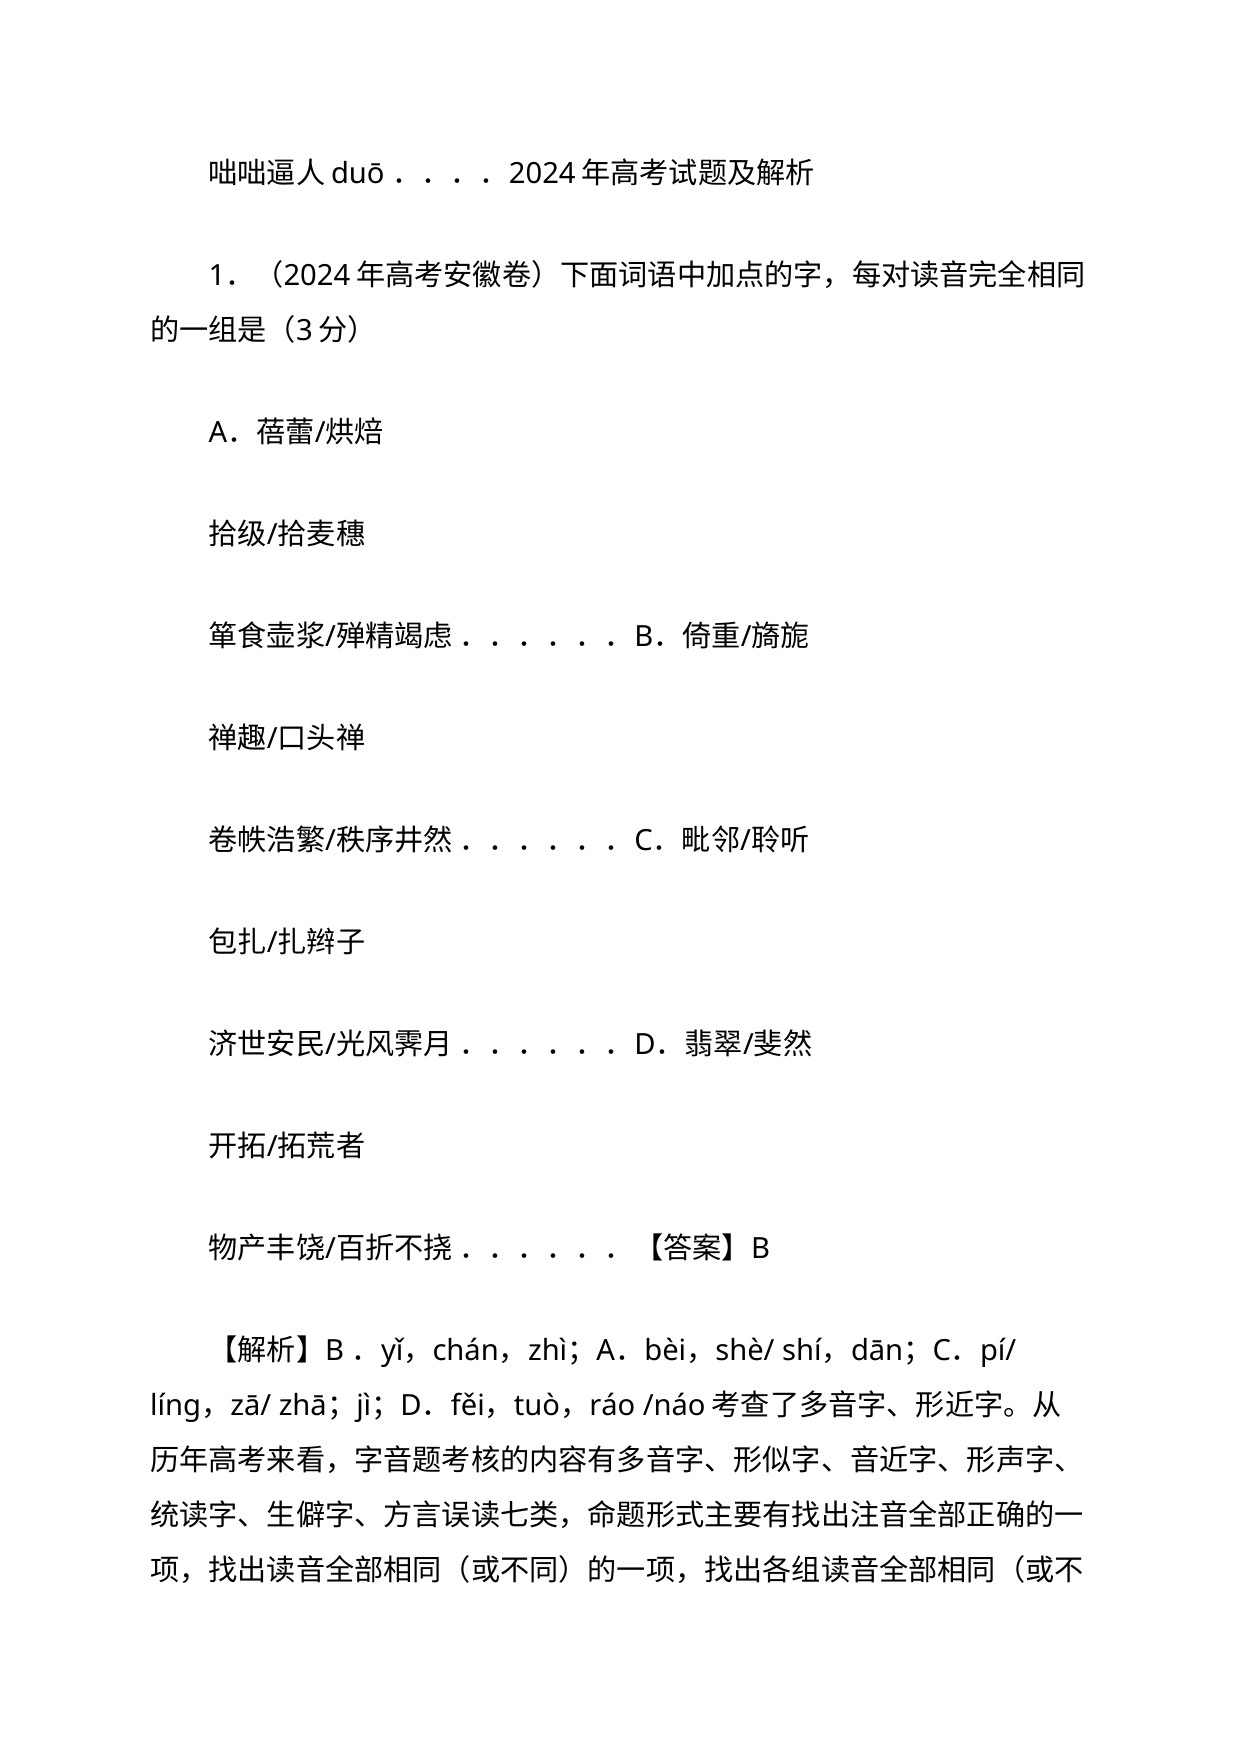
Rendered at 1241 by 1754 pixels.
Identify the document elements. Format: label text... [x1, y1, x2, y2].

text 禅趣/口头禅 [150, 715, 1090, 757]
text 1．（2024年高考安徽卷）下面词语中加点的字，每对读音完全相同的一组是（3分） [150, 252, 1090, 349]
text 包扎/扎辫子 [150, 919, 1090, 961]
text 物产丰饶/百折不挠 ．．．．．．【答案】B [150, 1225, 1090, 1267]
text 济世安民/光风霁月 ．．．．．．D．翡翠/斐然 [150, 1021, 1090, 1063]
text 卷帙浩繁/秩序井然 ．．．．．．C．毗邻/聆听 [150, 817, 1090, 859]
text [150, 1327, 1090, 1589]
text 箪食壶浆/殚精竭虑 ．．．．．．B．倚重/旖旎 [150, 613, 1090, 655]
text A．蓓蕾/烘焙 [150, 409, 1090, 451]
text 咄咄逼人duō ．．．．2024年高考试题及解析 [150, 150, 1090, 192]
text 开拓/拓荒者 [150, 1123, 1090, 1165]
text 拾级/拾麦穗 [150, 511, 1090, 553]
